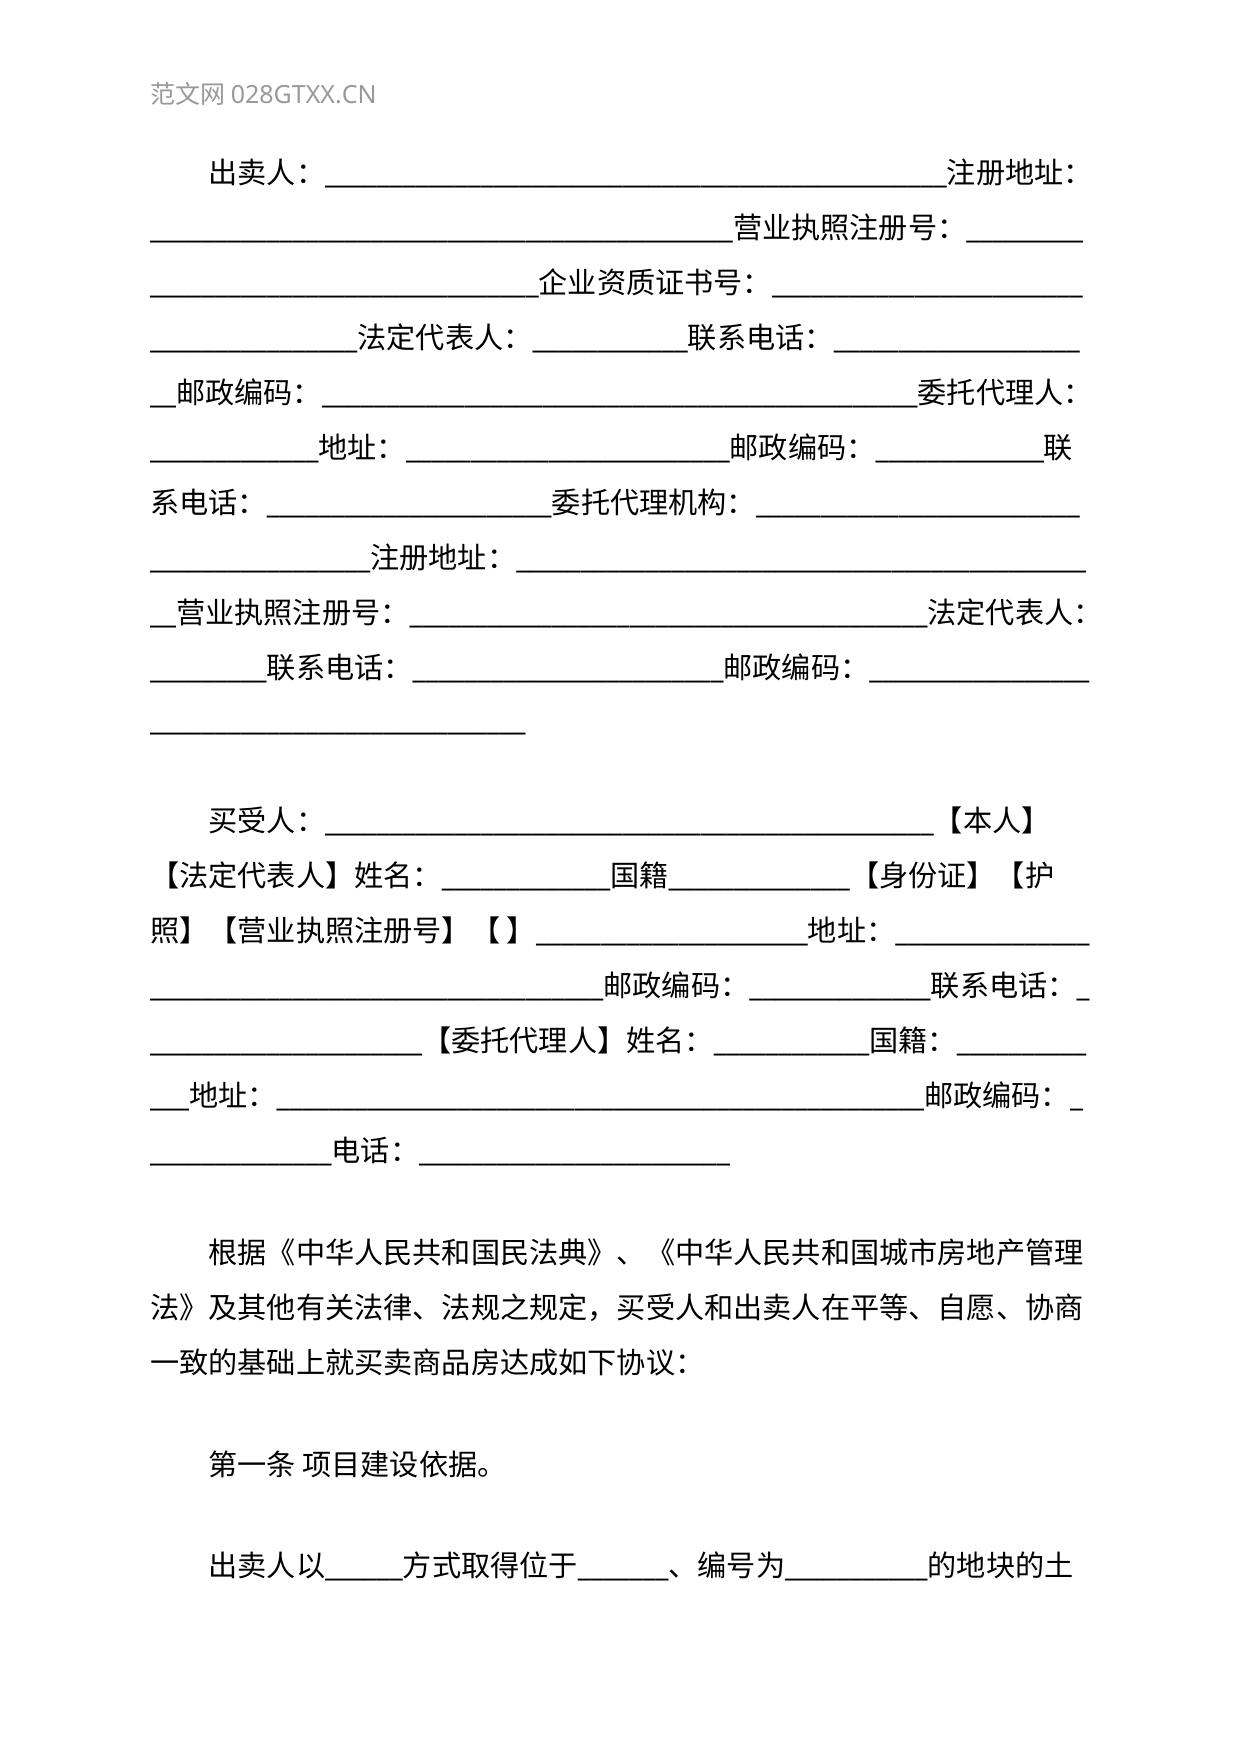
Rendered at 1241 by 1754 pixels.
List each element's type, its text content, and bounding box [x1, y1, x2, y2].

text 出卖人：________________________________________________注册地址：_____________________________________________营业执照注册号：_______________________________________企业资质证书号：________________________________________法定代表人：____________联系电话：_____________________邮政编码：______________________________________________委托代理人：_____________地址：_________________________邮政编码：_____________联系电话：______________________委托代理机构：__________________________________________注册地址：______________________________________________营业执照注册号：________________________________________法定代表人：_________联系电话：________________________邮政编码：______________________________________________ [150, 150, 1090, 739]
text 根据《中华人民共和国民法典》、《中华人民共和国城市房地产管理法》及其他有关法律、法规之规定，买受人和出卖人在平等、自愿、协商一致的基础上就买卖商品房达成如下协议： [150, 1230, 1090, 1382]
text 第一条 项目建设依据。 [150, 1441, 1090, 1483]
text 买受人：_______________________________________________【本人】【法定代表人】姓名：_____________国籍______________【身份证】【护照】【营业执照注册号】【 】_____________________地址：__________________________________________________邮政编码：______________联系电话：______________________【委托代理人】姓名：____________国籍：_____________地址：__________________________________________________邮政编码：_______________电话：________________________ [150, 798, 1090, 1170]
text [150, 1543, 1090, 1585]
